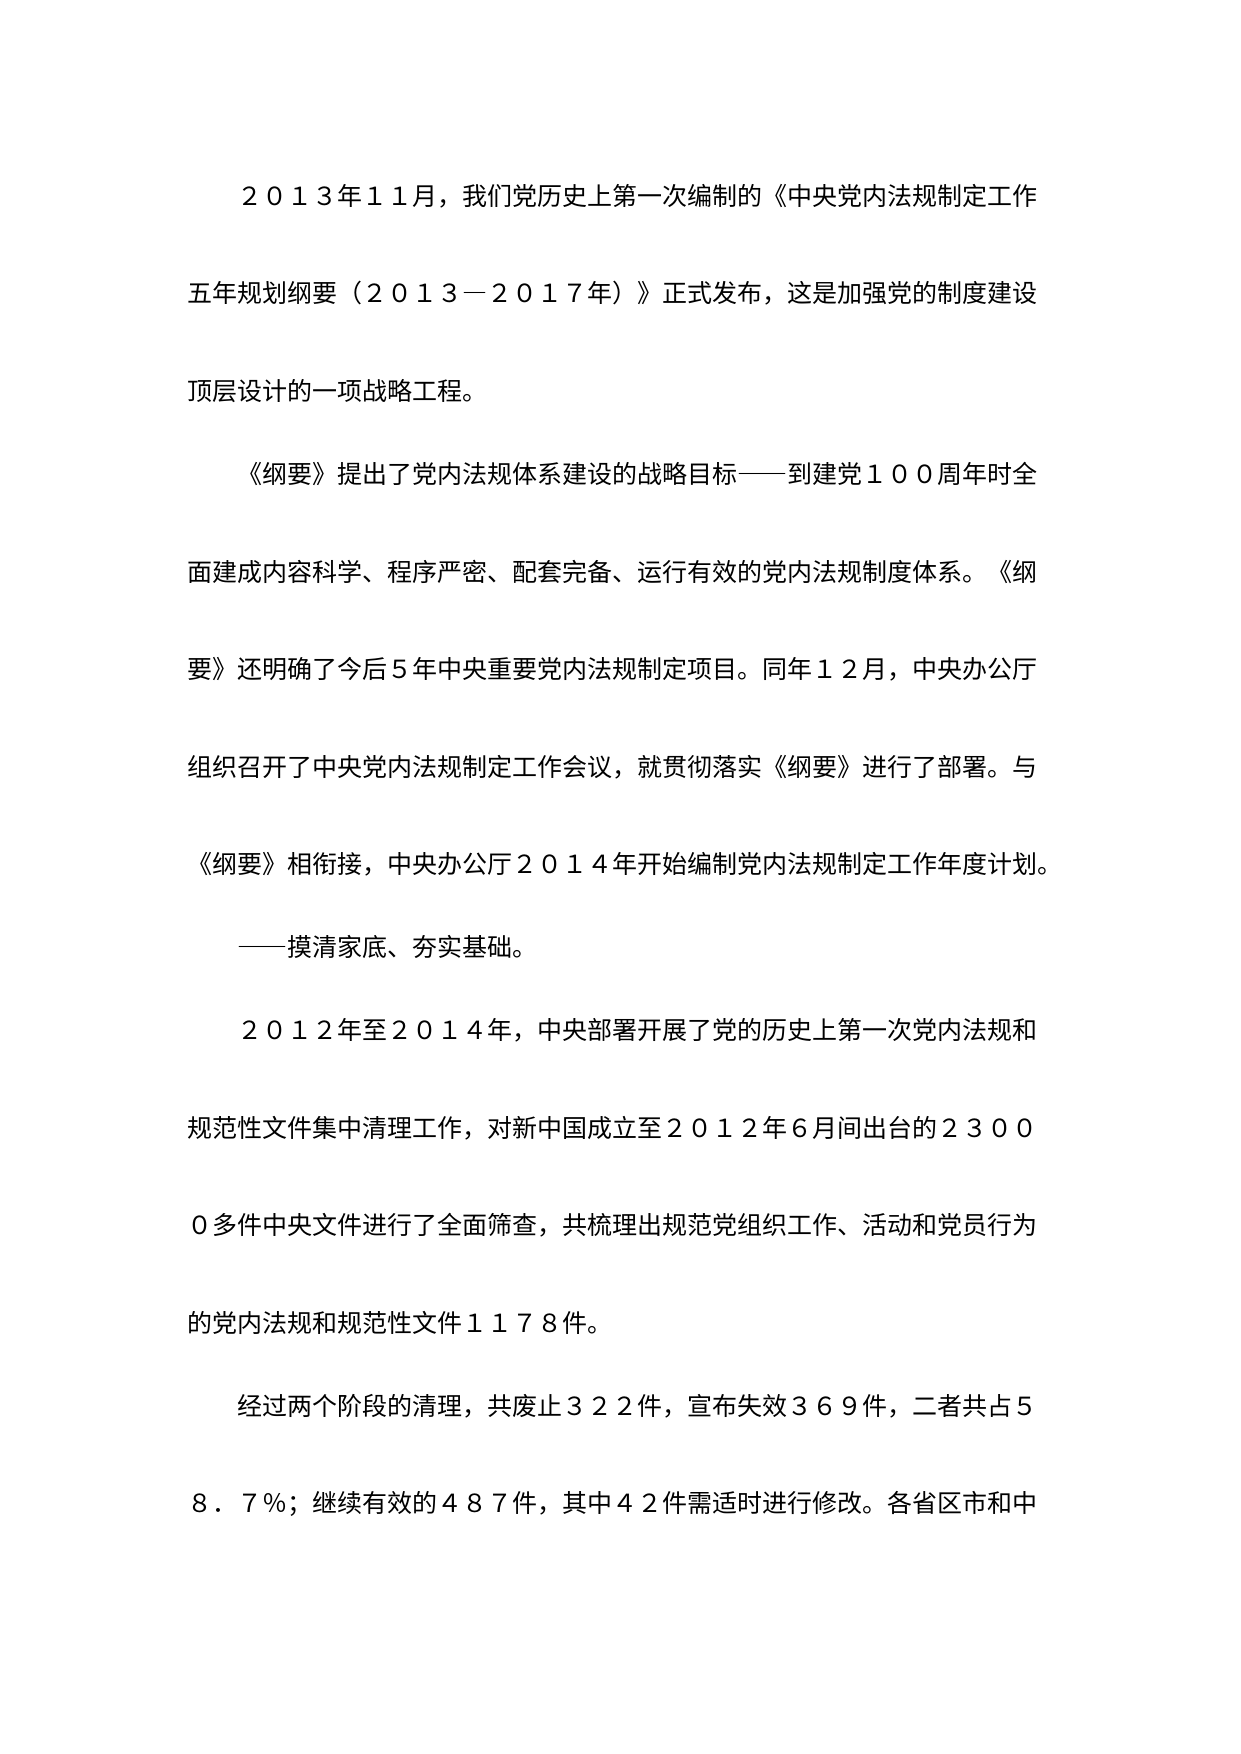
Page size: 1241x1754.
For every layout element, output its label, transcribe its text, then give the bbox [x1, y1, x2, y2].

text ２０１２年至２０１４年，中央部署开展了党的历史上第一次党内法规和规范性文件集中清理工作，对新中国成立至２０１２年６月间出台的２３０００多件中央文件进行了全面筛查，共梳理出规范党组织工作、活动和党员行为的党内法规和规范性文件１１７８件。 [187, 996, 1053, 1354]
text ——摸清家底、夯实基础。 [187, 913, 1053, 978]
text ２０１３年１１月，我们党历史上第一次编制的《中央党内法规制定工作五年规划纲要（２０１３—２０１７年）》正式发布，这是加强党的制度建设顶层设计的一项战略工程。 [187, 162, 1053, 422]
text 《纲要》提出了党内法规体系建设的战略目标——到建党１００周年时全面建成内容科学、程序严密、配套完备、运行有效的党内法规制度体系。《纲要》还明确了今后５年中央重要党内法规制定项目。同年１２月，中央办公厅组织召开了中央党内法规制定工作会议，就贯彻落实《纲要》进行了部署。与《纲要》相衔接，中央办公厅２０１４年开始编制党内法规制定工作年度计划。 [187, 440, 1053, 895]
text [187, 1372, 1053, 1534]
